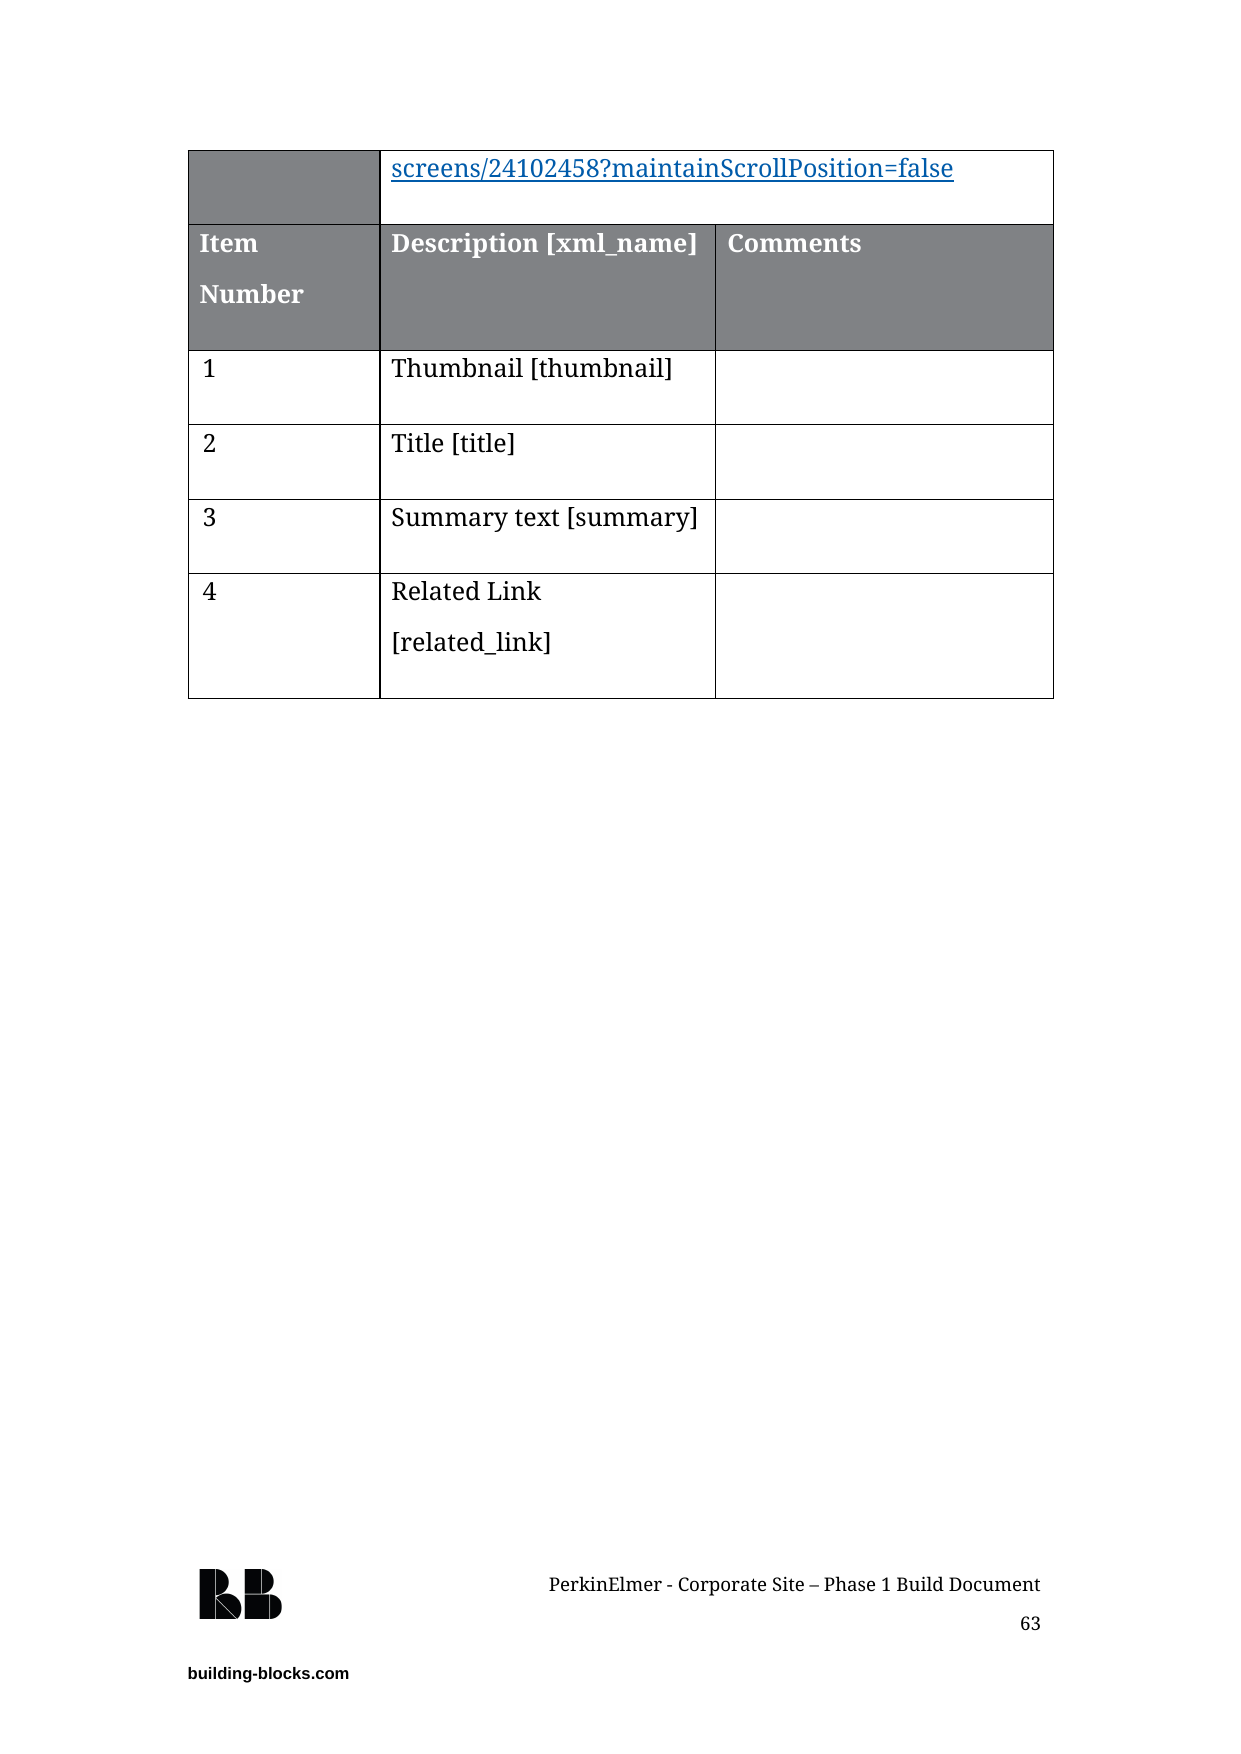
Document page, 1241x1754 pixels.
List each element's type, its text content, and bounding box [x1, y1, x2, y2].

table_cell 4 [189, 574, 379, 698]
table_cell 1 [189, 351, 379, 424]
table_cell Related Link [related_link] [381, 574, 715, 698]
table_cell [716, 425, 1053, 498]
table_cell [716, 351, 1053, 424]
table_cell Title [title] [381, 425, 715, 498]
table_cell 2 [189, 425, 379, 498]
picture [199, 1569, 282, 1619]
table_cell Description [xml_name] [381, 225, 715, 350]
table_cell https://projects.invisionapp.com/share/FSTNMGX3#/screens/24102458?maintainScrollPosition=false [381, 151, 1053, 224]
table_cell Item Number [189, 225, 379, 350]
table_cell URL [189, 151, 379, 224]
table_cell Thumbnail [thumbnail] [381, 351, 715, 424]
table_cell [716, 500, 1053, 573]
table_cell [716, 574, 1053, 698]
table_cell Comments [716, 225, 1053, 350]
table_cell Summary text [summary] [381, 500, 715, 573]
table_cell 3 [189, 500, 379, 573]
